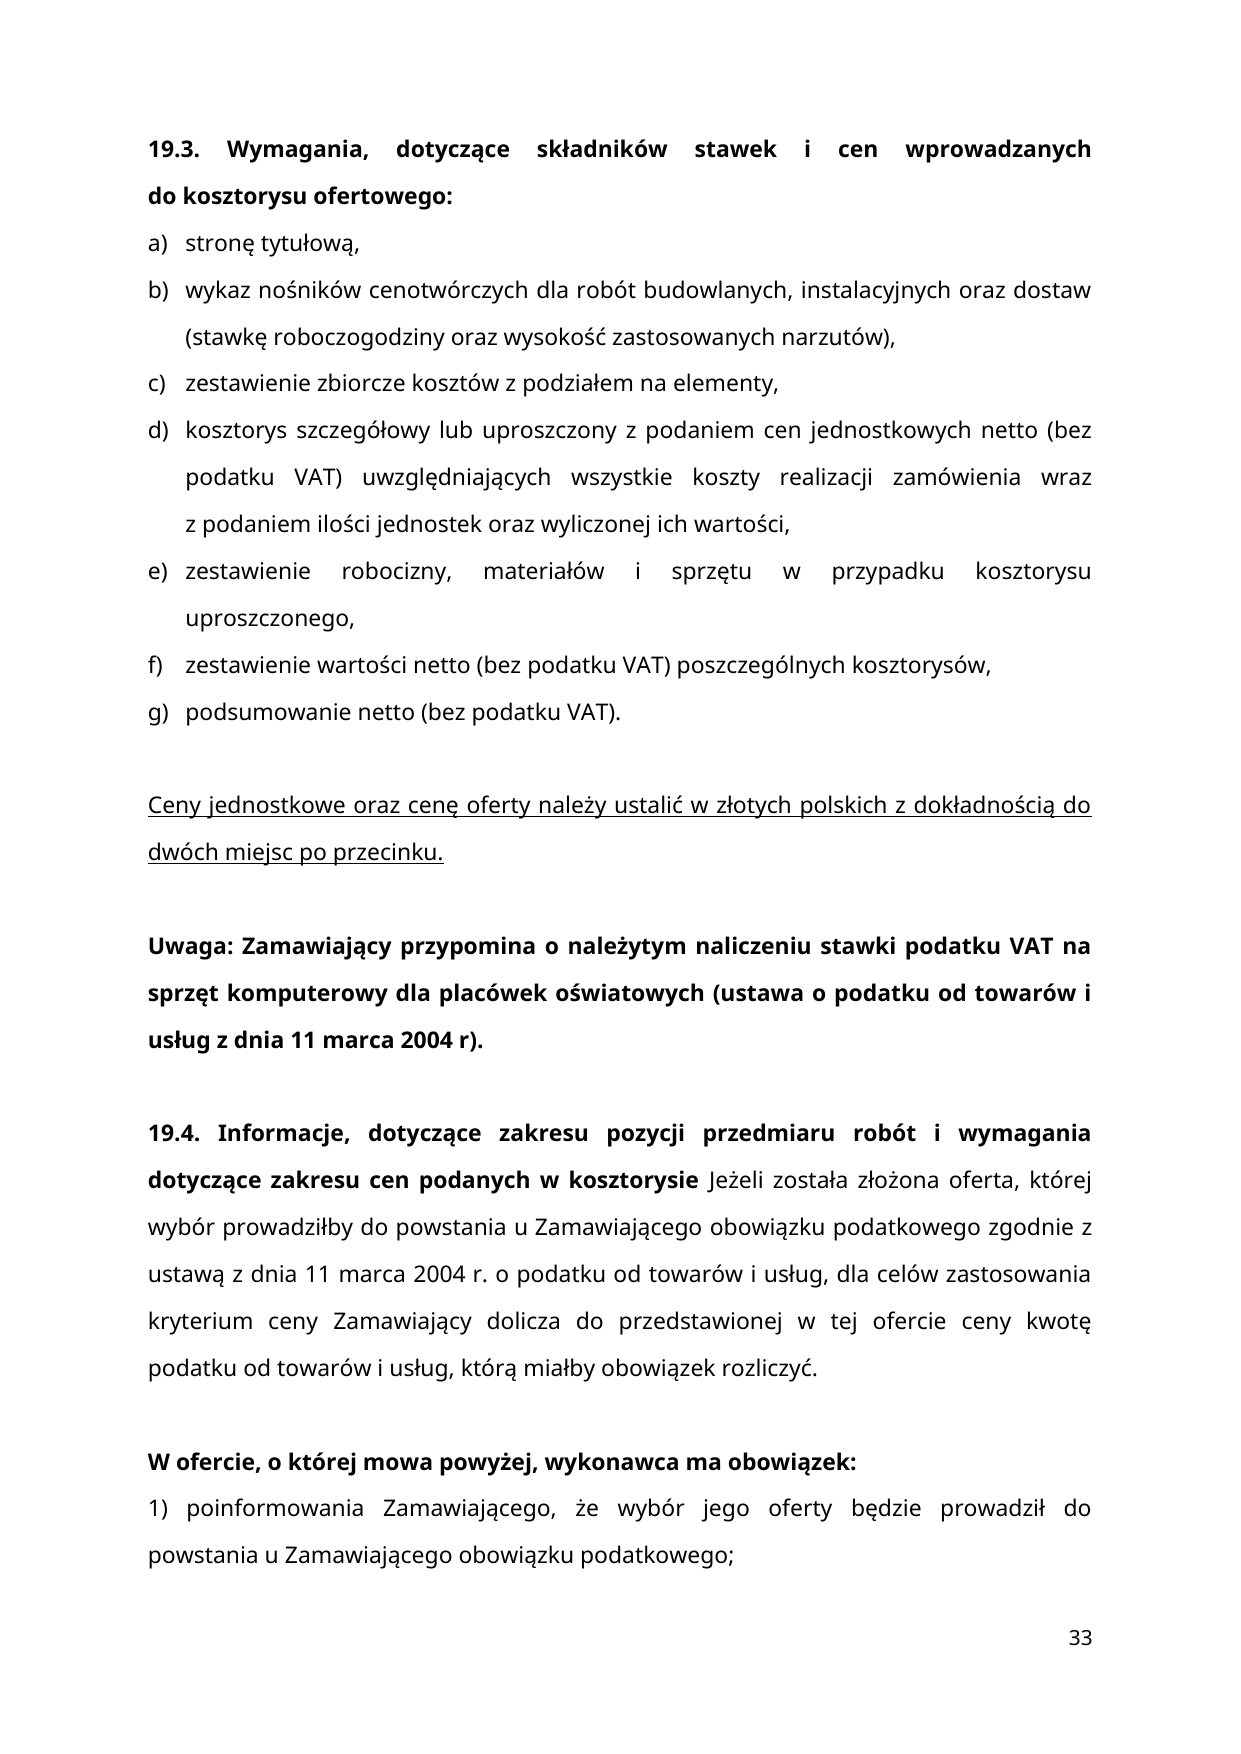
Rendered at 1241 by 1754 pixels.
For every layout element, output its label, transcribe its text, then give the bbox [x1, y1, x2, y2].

list stronę tytułową, [148, 227, 1092, 258]
text 19.3. Wymagania, dotyczące składników stawek i cen wprowadzanych do kosztorysu ofertowego: [148, 133, 1092, 211]
list zestawienie wartości netto (bez podatku VAT) poszczególnych kosztorysów, [148, 648, 1092, 680]
text Ceny jednostkowe oraz cenę oferty należy ustalić w złotych polskich z dokładnością do dwóch miejsc po przecinku. [148, 789, 1092, 816]
text Uwaga: Zamawiający przypomina o należytym naliczeniu stawki podatku VAT na sprzęt komputerowy dla placówek oświatowych (ustawa o podatku od towarów i usług z dnia 11 marca 2004 r). [148, 930, 1092, 1055]
list zestawienie zbiorcze kosztów z podziałem na elementy, [148, 367, 1092, 398]
text 1) poinformowania Zamawiającego, że wybór jego oferty będzie prowadził do powstania u Zamawiającego obowiązku podatkowego; [148, 1492, 1092, 1570]
list podsumowanie netto (bez podatku VAT). [148, 695, 1092, 727]
list zestawienie robocizny, materiałów i sprzętu w przypadku kosztorysu uproszczonego, [148, 555, 1092, 633]
text 19.4. Informacje, dotyczące zakresu pozycji przedmiaru robót i wymagania dotyczące zakresu cen podanych w kosztorysie Jeżeli została złożona oferta, której wybór prowadziłby do powstania u Zamawiającego obowiązku podatkowego zgodnie z ustawą z dnia 11 marca 2004 r. o podatku od towarów i usług, dla celów zastosowania kryterium ceny Zamawiający dolicza do przedstawionej w tej ofercie ceny kwotę podatku od towarów i usług, którą miałby obowiązek rozliczyć. [148, 1117, 1092, 1383]
text Ceny jednostkowe oraz cenę oferty należy ustalić w złotych polskich z dokładnością do dwóch miejsc po przecinku. [148, 817, 1092, 867]
list kosztorys szczegółowy lub uproszczony z podaniem cen jednostkowych netto (bez podatku VAT) uwzględniających wszystkie koszty realizacji zamówienia wraz z podaniem ilości jednostek oraz wyliczonej ich wartości, [148, 414, 1092, 539]
text W ofercie, o której mowa powyżej, wykonawca ma obowiązek: [148, 1445, 1092, 1477]
list wykaz nośników cenotwórczych dla robót budowlanych, instalacyjnych oraz dostaw (stawkę roboczogodziny oraz wysokość zastosowanych narzutów), [148, 273, 1092, 352]
